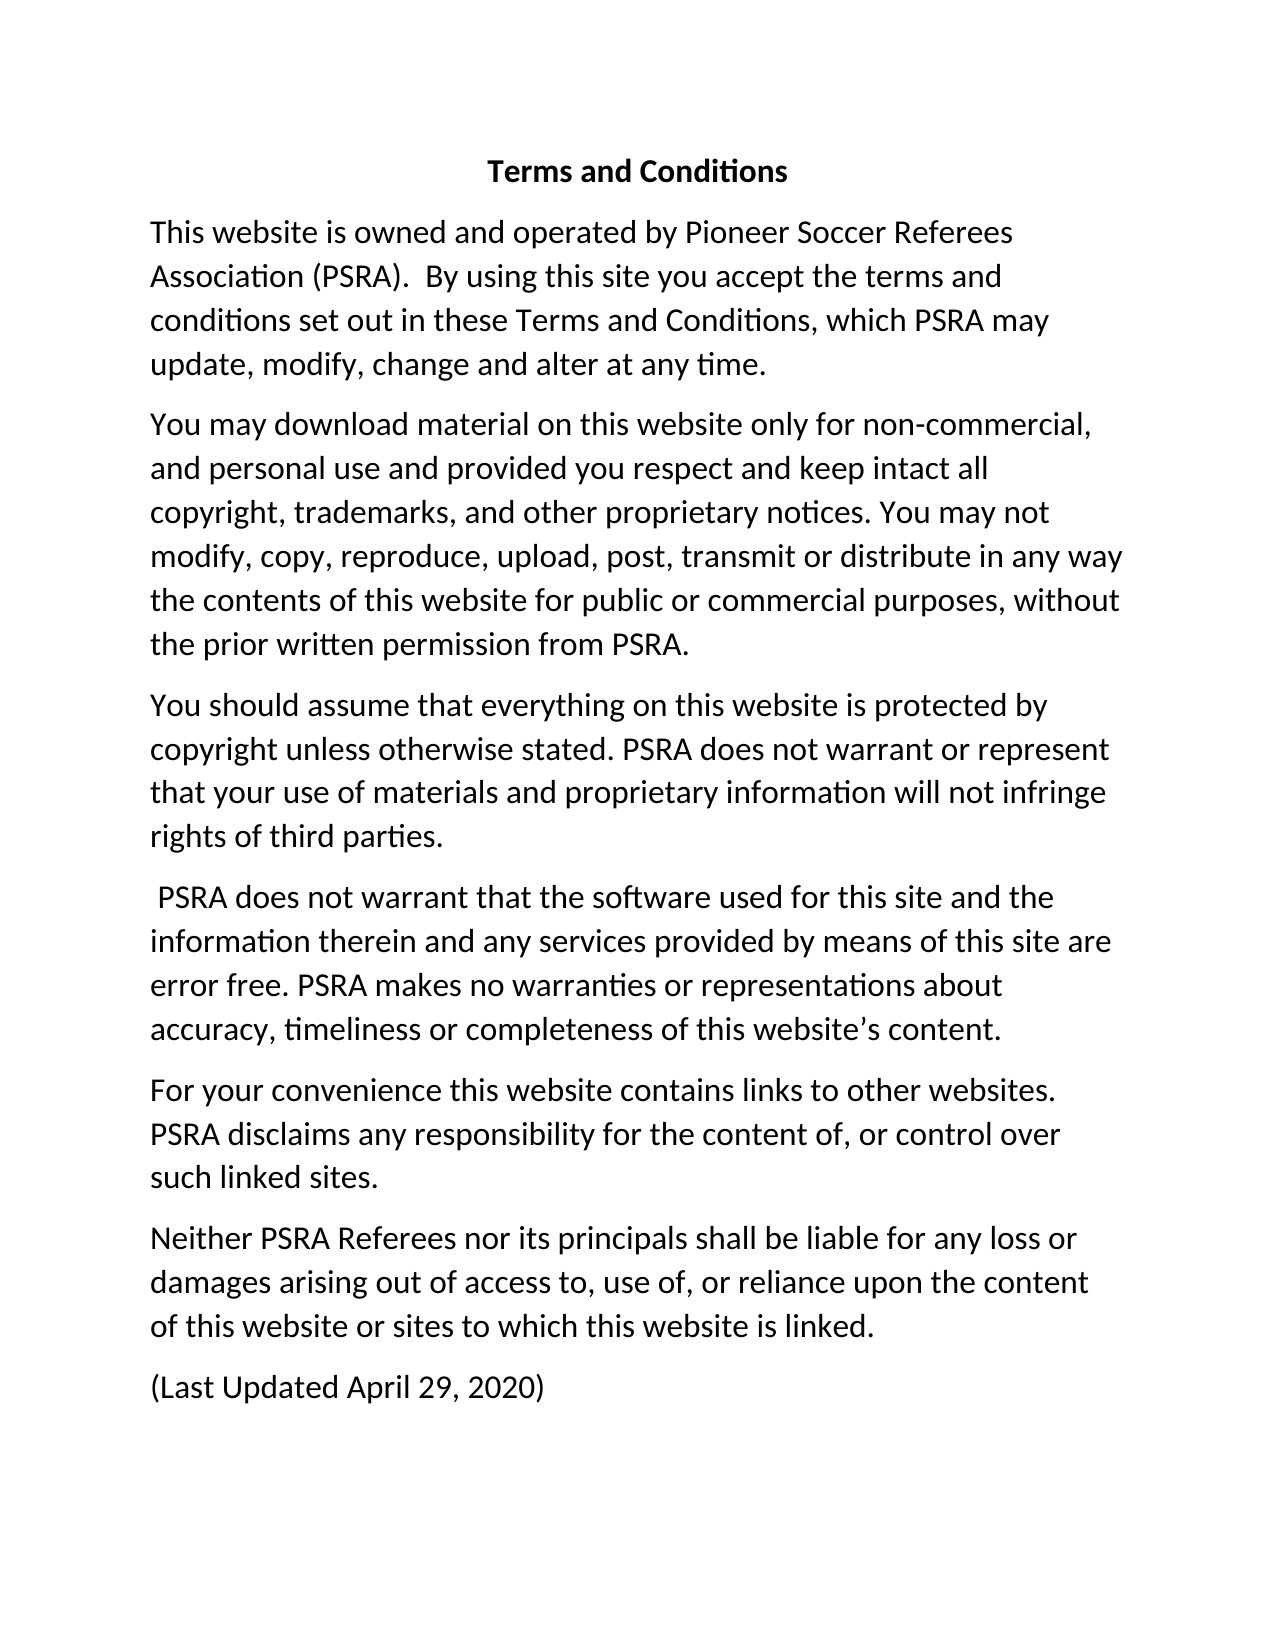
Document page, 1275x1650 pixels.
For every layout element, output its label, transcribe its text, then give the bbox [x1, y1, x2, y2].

text You may download material on this website only for non-commercial, and personal use and provided you respect and keep intact all copyright, trademarks, and other proprietary notices. You may not modify, copy, reproduce, upload, post, transmit or distribute in any way the contents of this website for public or commercial purposes, without the prior written permission from PSRA. [150, 403, 1125, 664]
text PSRA does not warrant that the software used for this site and the information therein and any services provided by means of this site are error free. PSRA makes no warranties or representations about accuracy, timeliness or completeness of this website’s content. [150, 876, 1125, 1049]
text This website is owned and operated by Pioneer Soccer Referees Association (PSRA). By using this site you accept the terms and conditions set out in these Terms and Conditions, which PSRA may update, modify, change and alter at any time. [150, 211, 1125, 383]
text Terms and Conditions [150, 150, 1125, 191]
text For your convenience this website contains links to other websites. PSRA disclaims any responsibility for the content of, or control over such linked sites. [150, 1068, 1125, 1197]
text You should assume that everything on this website is protected by copyright unless otherwise stated. PSRA does not warrant or represent that your use of materials and proprietary information will not infringe rights of third parties. [150, 683, 1125, 856]
text (Last Updated April 29, 2020) [150, 1366, 1125, 1406]
text Neither PSRA Referees nor its principals shall be liable for any loss or damages arising out of access to, use of, or reliance upon the content of this website or sites to which this website is linked. [150, 1217, 1125, 1346]
